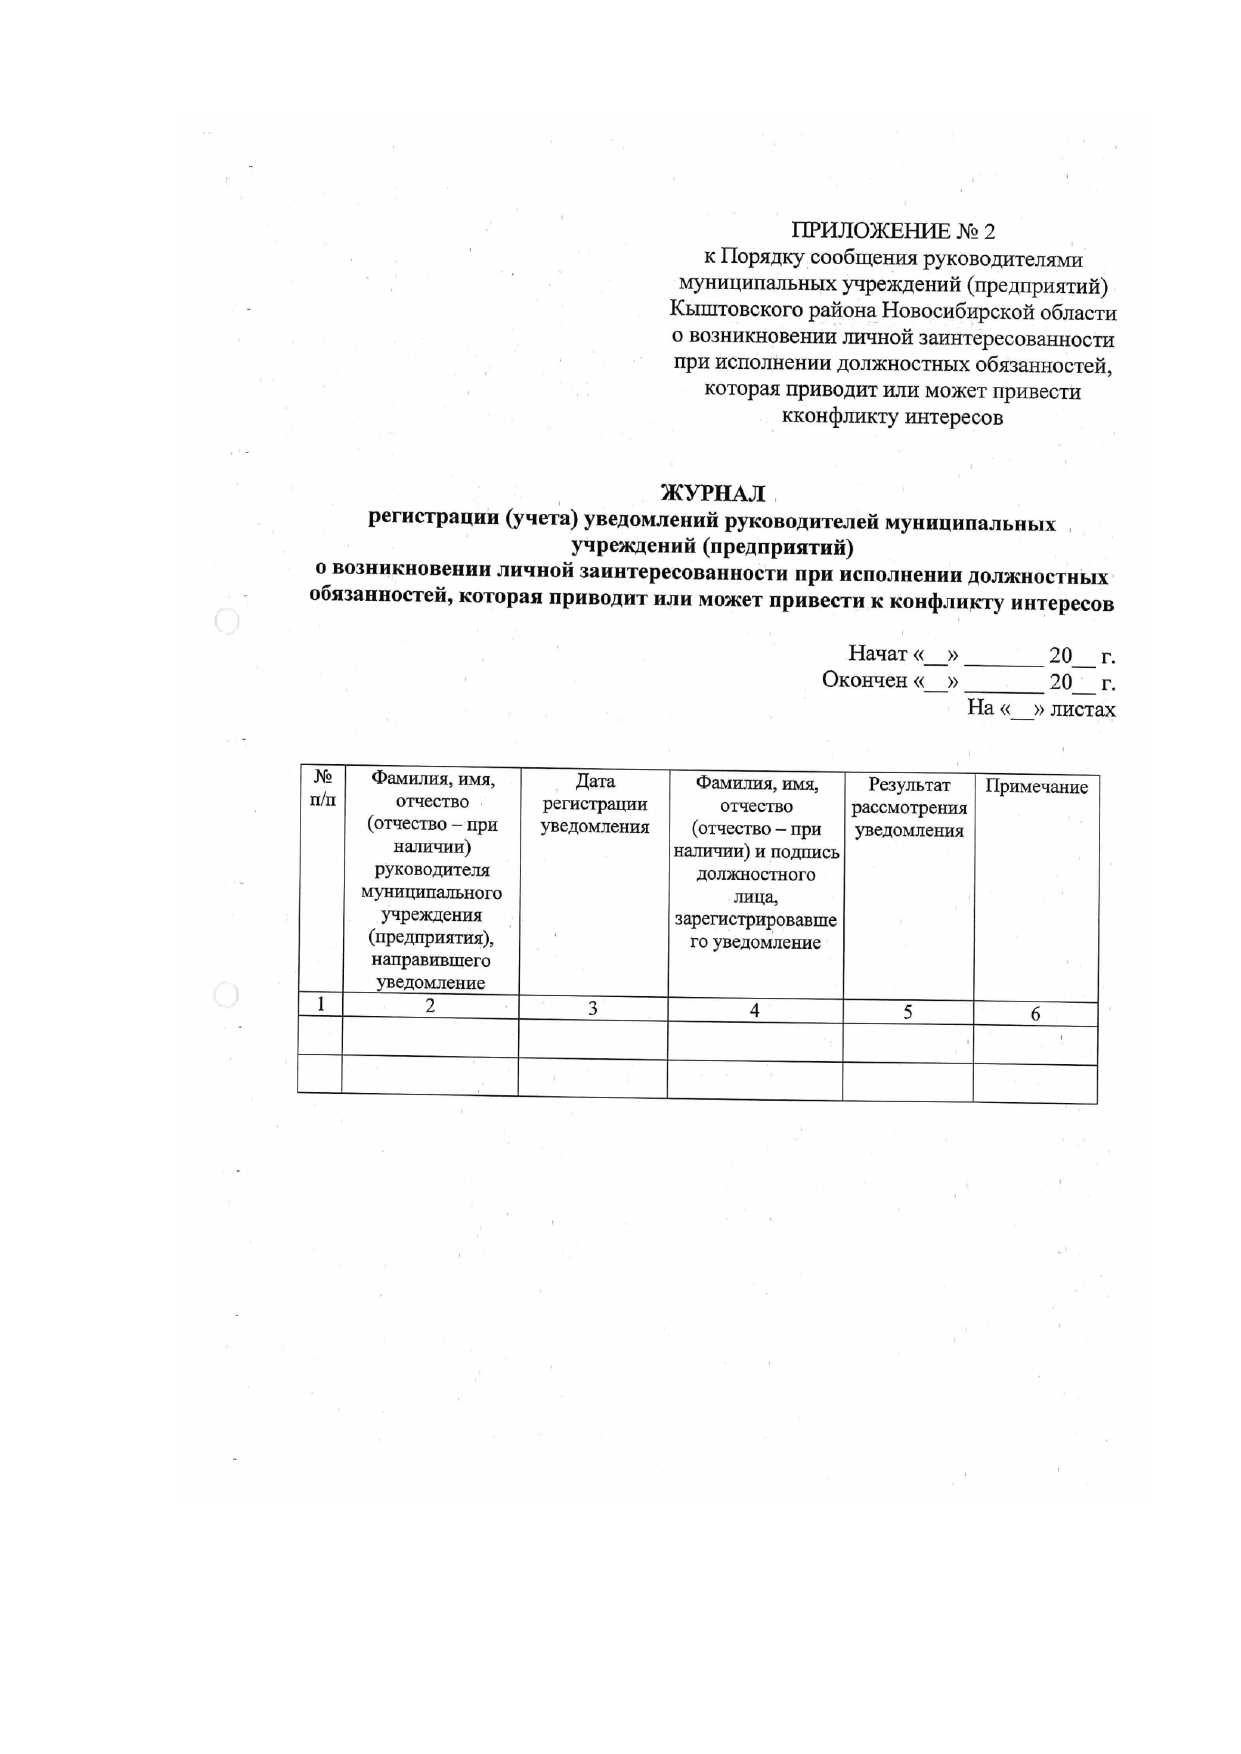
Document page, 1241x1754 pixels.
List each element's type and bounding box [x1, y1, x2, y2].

picture [177, 118, 1152, 1498]
